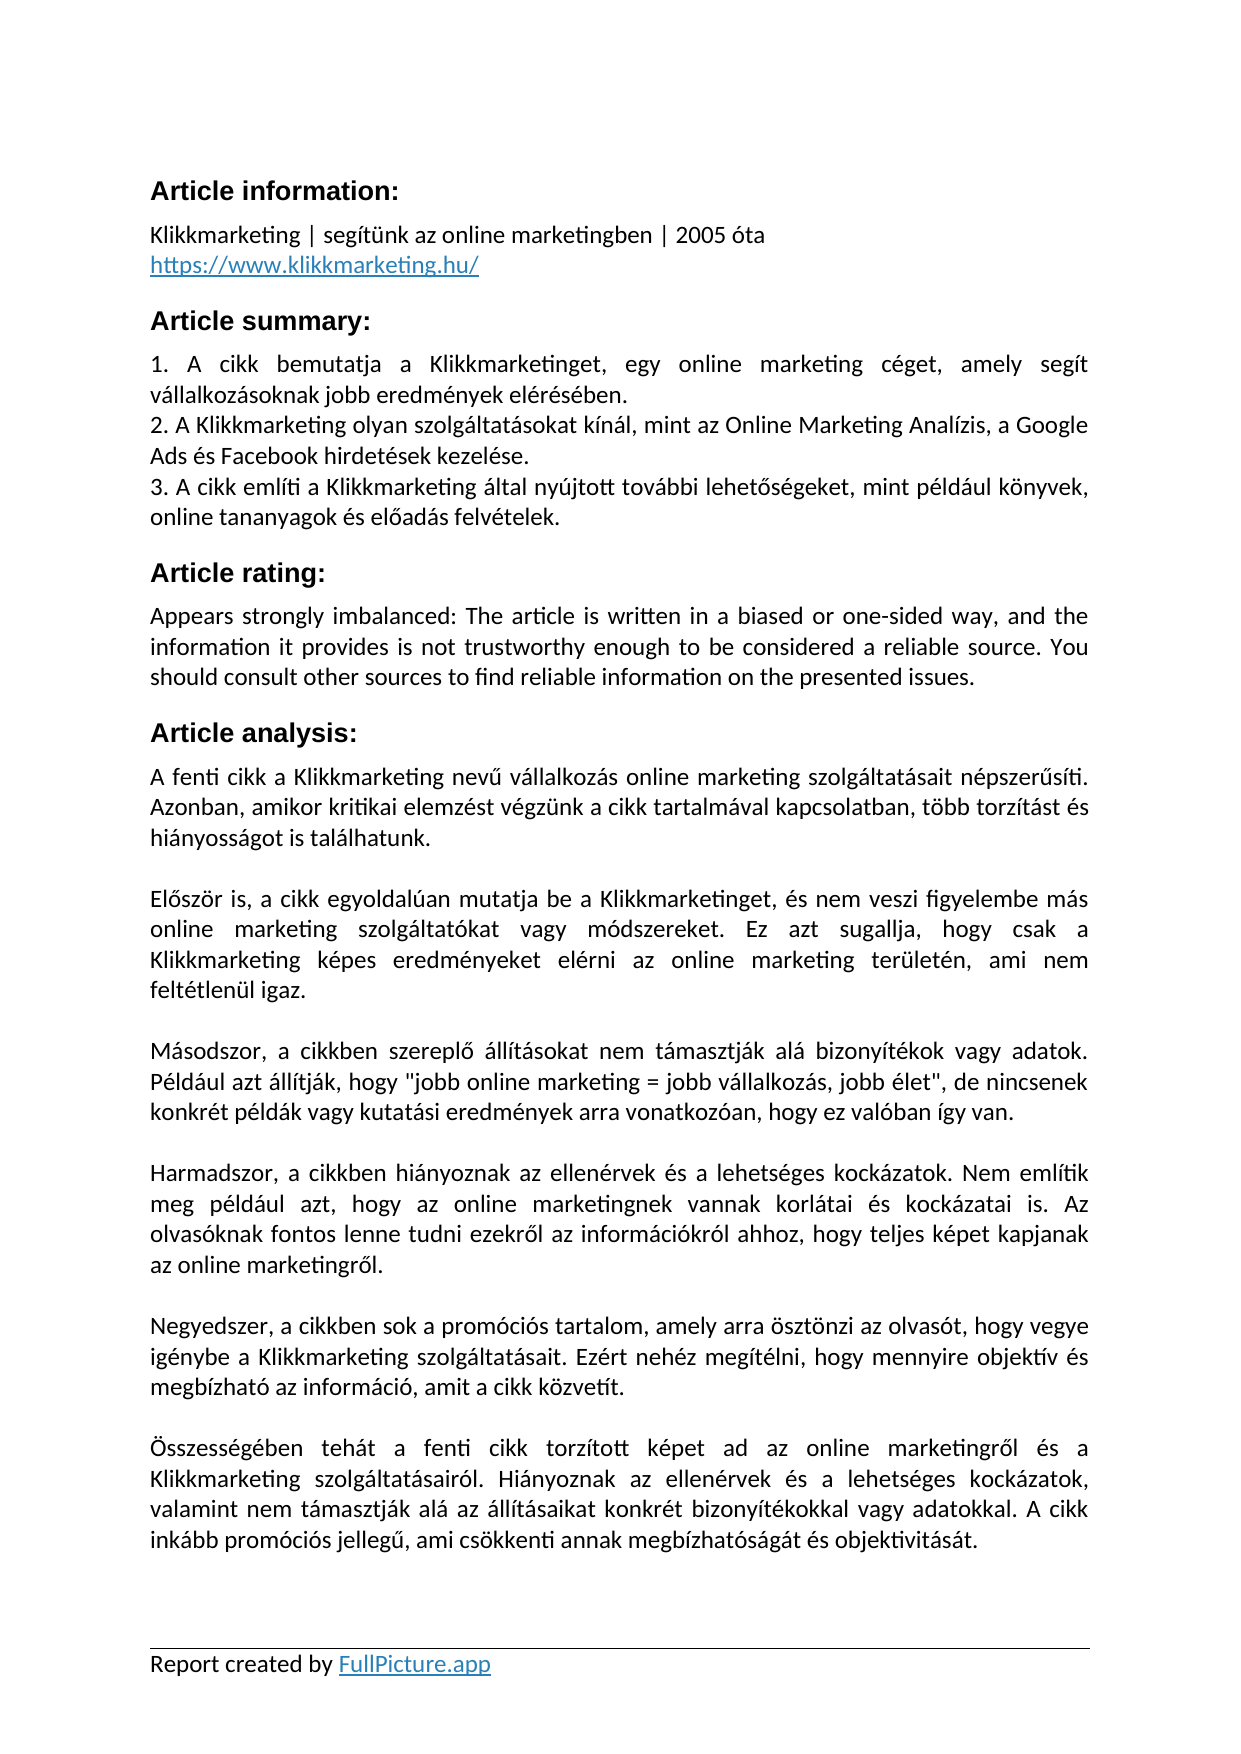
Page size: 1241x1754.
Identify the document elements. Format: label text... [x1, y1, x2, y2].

text Másodszor, a cikkben szereplő állításokat nem támasztják alá bizonyítékok vagy adatok. Például azt állítják, hogy "jobb online marketing = jobb vállalkozás, jobb élet", de nincsenek konkrét példák vagy kutatási eredmények arra vonatkozóan, hogy ez valóban így van. [150, 1035, 1090, 1127]
text Összességében tehát a fenti cikk torzított képet ad az online marketingről és a Klikkmarketing szolgáltatásairól. Hiányoznak az ellenérvek és a lehetséges kockázatok, valamint nem támasztják alá az állításaikat konkrét bizonyítékokkal vagy adatokkal. A cikk inkább promóciós jellegű, ami csökkenti annak megbízhatóságát és objektivitását. [150, 1432, 1090, 1554]
text Appears strongly imbalanced: The article is written in a biased or one-sided way, and the information it provides is not trustworthy enough to be considered a reliable source. You should consult other sources to find reliable information on the presented issues. [150, 600, 1090, 692]
text 2. A Klikkmarketing olyan szolgáltatásokat kínál, mint az Online Marketing Analízis, a Google Ads és Facebook hirdetések kezelése. [150, 409, 1090, 471]
text Negyedszer, a cikkben sok a promóciós tartalom, amely arra ösztönzi az olvasót, hogy vegye igénybe a Klikkmarketing szolgáltatásait. Ezért nehéz megítélni, hogy mennyire objektív és megbízható az információ, amit a cikk közvetít. [150, 1310, 1090, 1402]
subtitle Article summary: [150, 305, 1090, 336]
subtitle Article information: [150, 175, 1090, 206]
text 1. A cikk bemutatja a Klikkmarketinget, egy online marketing céget, amely segít vállalkozásoknak jobb eredmények elérésében. [150, 348, 1090, 409]
text Először is, a cikk egyoldalúan mutatja be a Klikkmarketinget, és nem veszi figyelembe más online marketing szolgáltatókat vagy módszereket. Ez azt sugallja, hogy csak a Klikkmarketing képes eredményeket elérni az online marketing területén, ami nem feltétlenül igaz. [150, 883, 1090, 1005]
subtitle Article rating: [150, 557, 1090, 588]
text 3. A cikk említi a Klikkmarketing által nyújtott további lehetőségeket, mint például könyvek, online tananyagok és előadás felvételek. [150, 471, 1090, 532]
subtitle Article analysis: [150, 717, 1090, 748]
text A fenti cikk a Klikkmarketing nevű vállalkozás online marketing szolgáltatásait népszerűsíti. Azonban, amikor kritikai elemzést végzünk a cikk tartalmával kapcsolatban, több torzítást és hiányosságot is találhatunk. [150, 761, 1090, 852]
text Harmadszor, a cikkben hiányoznak az ellenérvek és a lehetséges kockázatok. Nem említik meg például azt, hogy az online marketingnek vannak korlátai és kockázatai is. Az olvasóknak fontos lenne tudni ezekről az információkról ahhoz, hogy teljes képet kapjanak az online marketingről. [150, 1157, 1090, 1279]
text Klikkmarketing | segítünk az online marketingben | 2005 ótahttps://www.klikkmarketing.hu/ [150, 219, 1090, 280]
